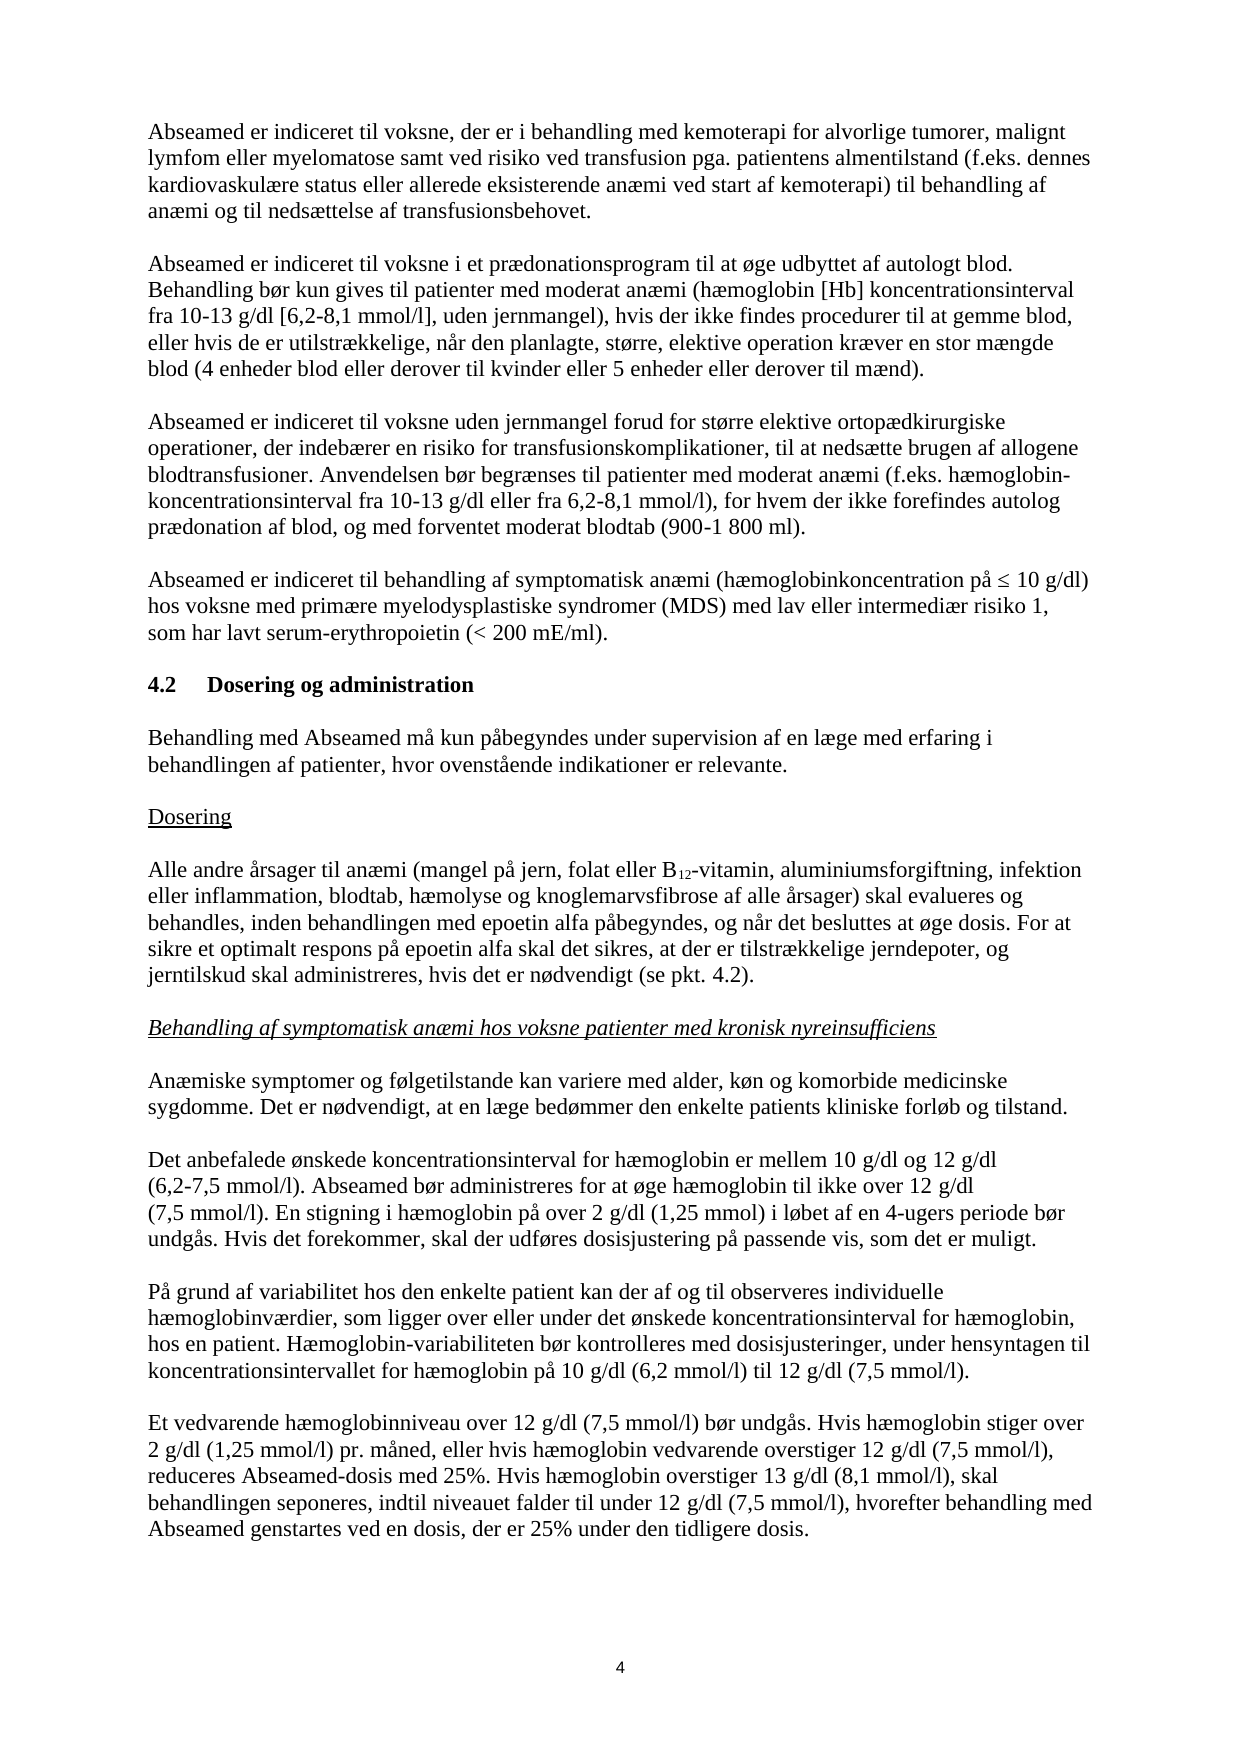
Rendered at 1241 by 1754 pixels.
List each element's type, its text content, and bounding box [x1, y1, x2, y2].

text Behandling af symptomatisk anæmi hos voksne patienter med kronisk nyreinsufficiens [148, 1014, 1092, 1041]
text Abseamed er indiceret til voksne, der er i behandling med kemoterapi for alvorlige tumorer, malignt lymfom eller myelomatose samt ved risiko ved transfusion pga. patientens almentilstand (f.eks. dennes kardiovaskulære status eller allerede eksisterende anæmi ved start af kemoterapi) til behandling af anæmi og til nedsættelse af transfusionsbehovet. [148, 118, 1092, 223]
text Alle andre årsager til anæmi (mangel på jern, folat eller B12-vitamin, aluminiumsforgiftning, infektion eller inflammation, blodtab, hæmolyse og knoglemarvsfibrose af alle årsager) skal evalueres og behandles, inden behandlingen med epoetin alfa påbegyndes, og når det besluttes at øge dosis. For at sikre et optimalt respons på epoetin alfa skal det sikres, at der er tilstrækkelige jerndepoter, og jerntilskud skal administreres, hvis det er nødvendigt (se pkt. 4.2). [148, 856, 1092, 988]
text Det anbefalede ønskede koncentrationsinterval for hæmoglobin er mellem 10 g/dl og 12 g/dl (6,2-7,5 mmol/l). Abseamed bør administreres for at øge hæmoglobin til ikke over 12 g/dl (7,5 mmol/l). En stigning i hæmoglobin på over 2 g/dl (1,25 mmol) i løbet af en 4-ugers periode bør undgås. Hvis det forekommer, skal der udføres dosisjustering på passende vis, som det er muligt. [148, 1146, 1092, 1251]
text Behandling med Abseamed må kun påbegyndes under supervision af en læge med erfaring i behandlingen af patienter, hvor ovenstående indikationer er relevante. [148, 724, 1092, 777]
text Abseamed er indiceret til voksne uden jernmangel forud for større elektive ortopædkirurgiske operationer, der indebærer en risiko for transfusionskomplikationer, til at nedsætte brugen af allogene blodtransfusioner. Anvendelsen bør begrænses til patienter med moderat anæmi (f.eks. hæmoglobin-koncentrationsinterval fra 10-13 g/dl eller fra 6,2-8,1 mmol/l), for hvem der ikke forefindes autolog prædonation af blod, og med forventet moderat blodtab (900-1 800 ml). [148, 408, 1092, 540]
text På grund af variabilitet hos den enkelte patient kan der af og til observeres individuelle hæmoglobinværdier, som ligger over eller under det ønskede koncentrationsinterval for hæmoglobin, hos en patient. Hæmoglobin-variabiliteten bør kontrolleres med dosisjusteringer, under hensyntagen til koncentrationsintervallet for hæmoglobin på 10 g/dl (6,2 mmol/l) til 12 g/dl (7,5 mmol/l). [148, 1278, 1092, 1383]
text Dosering [148, 803, 1092, 830]
text Anæmiske symptomer og følgetilstande kan variere med alder, køn og komorbide medicinske sygdomme. Det er nødvendigt, at en læge bedømmer den enkelte patients kliniske forløb og tilstand. [148, 1067, 1092, 1119]
text Et vedvarende hæmoglobinniveau over 12 g/dl (7,5 mmol/l) bør undgås. Hvis hæmoglobin stiger over 2 g/dl (1,25 mmol/l) pr. måned, eller hvis hæmoglobin vedvarende overstiger 12 g/dl (7,5 mmol/l), reduceres Abseamed-dosis med 25%. Hvis hæmoglobin overstiger 13 g/dl (8,1 mmol/l), skal behandlingen seponeres, indtil niveauet falder til under 12 g/dl (7,5 mmol/l), hvorefter behandling med Abseamed genstartes ved en dosis, der er 25% under den tidligere dosis. [148, 1409, 1092, 1541]
text Abseamed er indiceret til voksne i et prædonationsprogram til at øge udbyttet af autologt blod. Behandling bør kun gives til patienter med moderat anæmi (hæmoglobin [Hb] koncentrationsinterval fra 10-13 g/dl [6,2-8,1 mmol/l], uden jernmangel), hvis der ikke findes procedurer til at gemme blod, eller hvis de er utilstrækkelige, når den planlagte, større, elektive operation kræver en stor mængde blod (4 enheder blod eller derover til kvinder eller 5 enheder eller derover til mænd). [148, 250, 1092, 382]
text 4.2 Dosering og administration [148, 672, 1092, 698]
text Abseamed er indiceret til behandling af symptomatisk anæmi (hæmoglobinkoncentration på ≤ 10 g/dl) hos voksne med primære myelodysplastiske syndromer (MDS) med lav eller intermediær risiko 1, som har lavt serum-erythropoietin (< 200 mE/ml). [148, 566, 1092, 645]
